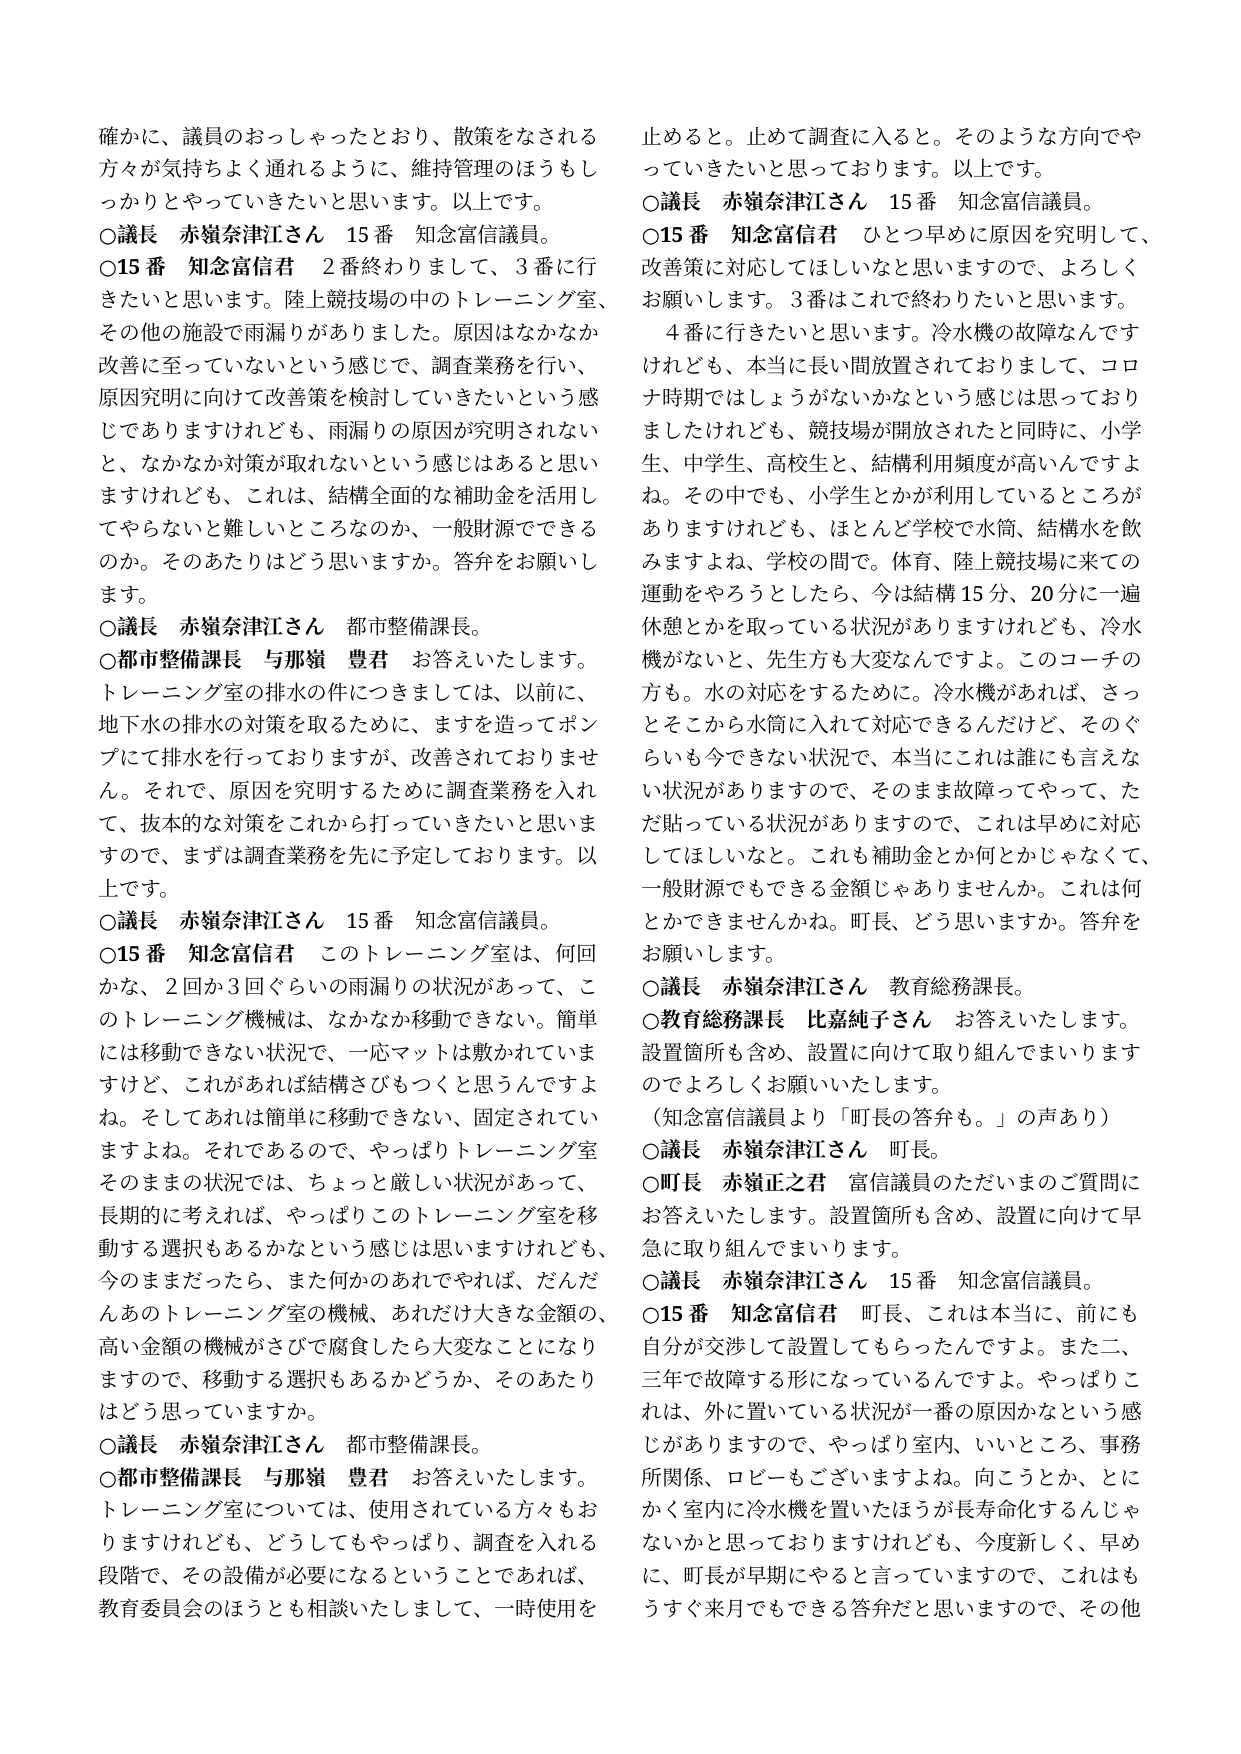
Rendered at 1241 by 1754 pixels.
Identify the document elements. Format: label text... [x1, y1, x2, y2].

text （知念富信議員より「町長の答弁も。」の声あり） [642, 1100, 1142, 1133]
text ○教育総務課長 比嘉純子さん お答えいたします。設置箇所も含め、設置に向けて取り組んでまいりますのでよろしくお願いいたします。 [642, 1002, 1142, 1100]
text ○町長 赤嶺正之君 富信議員のただいまのご質問にお答えいたします。設置箇所も含め、設置に向けて早急に取り組んでまいります。 [642, 1165, 1142, 1263]
text ○議長 赤嶺奈津江さん 都市整備課長。 [99, 609, 599, 642]
text ○議長 赤嶺奈津江さん 町長。 [642, 1133, 1142, 1165]
text ○15番 知念富信君 ２番終わりまして、３番に行きたいと思います。陸上競技場の中のトレーニング室、その他の施設で雨漏りがありました。原因はなかなか改善に至っていないという感じで、調査業務を行い、原因究明に向けて改善策を検討していきたいという感じでありますけれども、雨漏りの原因が究明されないと、なかなか対策が取れないという感じはあると思いますけれども、これは、結構全面的な補助金を活用してやらないと難しいところなのか、一般財源でできるのか。そのあたりはどう思いますか。答弁をお願いします。 [99, 249, 599, 609]
text ○15番 知念富信君 ひとつ早めに原因を究明して、改善策に対応してほしいなと思いますので、よろしくお願いします。３番はこれで終わりたいと思います。 [642, 217, 1142, 315]
text ○議長 赤嶺奈津江さん 15番 知念富信議員。 [642, 1263, 1142, 1296]
text ○15番 知念富信君 このトレーニング室は、何回かな、２回か３回ぐらいの雨漏りの状況があって、このトレーニング機械は、なかなか移動できない。簡単には移動できない状況で、一応マットは敷かれていますけど、これがあれば結構さびもつくと思うんですよね。そしてあれは簡単に移動できない、固定されていますよね。それであるので、やっぱりトレーニング室そのままの状況では、ちょっと厳しい状況があって、長期的に考えれば、やっぱりこのトレーニング室を移動する選択もあるかなという感じは思いますけれども、今のままだったら、また何かのあれでやれば、だんだんあのトレーニング室の機械、あれだけ大きな金額の、高い金額の機械がさびで腐食したら大変なことになりますので、移動する選択もあるかどうか、そのあたりはどう思っていますか。 [99, 936, 599, 1427]
text ○都市整備課長 与那嶺 豊君 お答えいたします。トレーニング室の排水の件につきましては、以前に、地下水の排水の対策を取るために、ますを造ってポンプにて排水を行っておりますが、改善されておりません。それで、原因を究明するために調査業務を入れて、抜本的な対策をこれから打っていきたいと思いますので、まずは調査業務を先に予定しております。以上です。 [99, 642, 599, 904]
text ○議長 赤嶺奈津江さん 15番 知念富信議員。 [99, 217, 599, 249]
text ４番に行きたいと思います。冷水機の故障なんですけれども、本当に長い間放置されておりまして、コロナ時期ではしょうがないかなという感じは思っておりましたけれども、競技場が開放されたと同時に、小学生、中学生、高校生と、結構利用頻度が高いんですよね。その中でも、小学生とかが利用しているところがありますけれども、ほとんど学校で水筒、結構水を飲みますよね、学校の間で。体育、陸上競技場に来ての運動をやろうとしたら、今は結構15分、20分に一遍休憩とかを取っている状況がありますけれども、冷水機がないと、先生方も大変なんですよ。このコーチの方も。水の対応をするために。冷水機があれば、さっとそこから水筒に入れて対応できるんだけど、そのぐらいも今できない状況で、本当にこれは誰にも言えない状況がありますので、そのまま故障ってやって、ただ貼っている状況がありますので、これは早めに対応してほしいなと。これも補助金とか何とかじゃなくて、一般財源でもできる金額じゃありませんか。これは何とかできませんかね。町長、どう思いますか。答弁をお願いします。 [642, 315, 1142, 969]
text ○都市整備課長 与那嶺 豊君 お答えいたします。トレーニング室については、使用されている方々もおりますけれども、どうしてもやっぱり、調査を入れる段階で、その設備が必要になるということであれば、教育委員会のほうとも相談いたしまして、一時使用を止めると。止めて調査に入ると。そのような方向でやっていきたいと思っております。以上です。 [642, 119, 1142, 184]
text ○議長 赤嶺奈津江さん 15番 知念富信議員。 [99, 904, 599, 936]
text ○議長 赤嶺奈津江さん 都市整備課長。 [99, 1427, 599, 1460]
text ○都市整備課長 与那嶺 豊君 お答えいたします。確かに、議員のおっしゃったとおり、散策をなされる方々が気持ちよく通れるように、維持管理のほうもしっかりとやっていきたいと思います。以上です。 [99, 119, 599, 217]
text ○議長 赤嶺奈津江さん 15番 知念富信議員。 [642, 184, 1142, 217]
text ○都市整備課長 与那嶺 豊君 お答えいたします。トレーニング室については、使用されている方々もおりますけれども、どうしてもやっぱり、調査を入れる段階で、その設備が必要になるということであれば、教育委員会のほうとも相談いたしまして、一時使用を止めると。止めて調査に入ると。そのような方向でやっていきたいと思っております。以上です。 [99, 1460, 599, 1623]
text ○議長 赤嶺奈津江さん 教育総務課長。 [642, 969, 1142, 1002]
